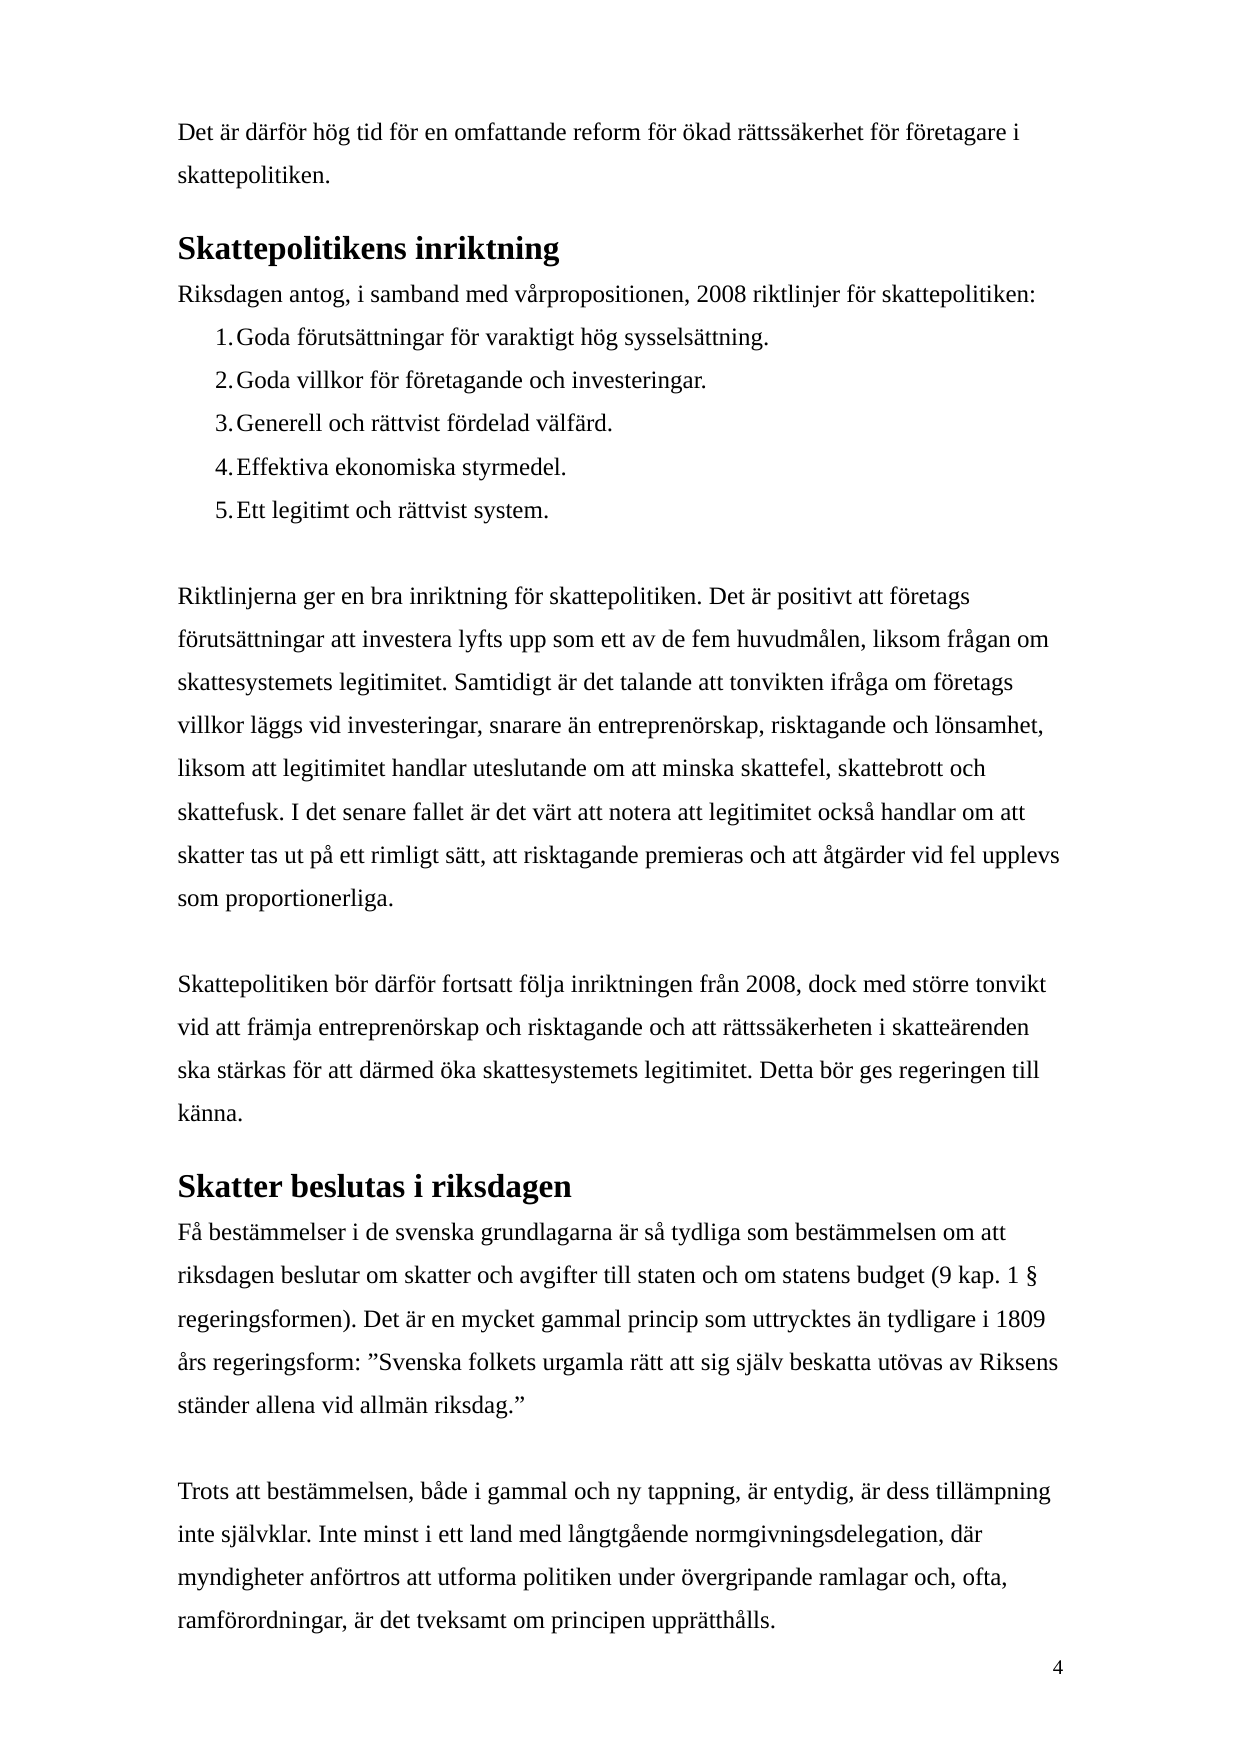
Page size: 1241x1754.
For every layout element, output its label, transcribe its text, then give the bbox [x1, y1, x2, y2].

text Det är därför hög tid för en omfattande reform för ökad rättssäkerhet för företagare i skattepolitiken. [177, 117, 1063, 189]
list Goda förutsättningar för varaktigt hög sysselsättning. [215, 322, 1063, 351]
list Goda villkor för företagande och investeringar. [215, 365, 1063, 394]
text Skattepolitiken bör därför fortsatt följa inriktningen från 2008, dock med större tonvikt vid att främja entreprenörskap och risktagande och att rättssäkerheten i skatteärenden ska stärkas för att därmed öka skattesystemets legitimitet. Detta bör ges regeringen till känna. [177, 969, 1063, 1127]
subtitle Skattepolitikens inriktning [177, 228, 1063, 267]
text Trots att bestämmelsen, både i gammal och ny tappning, är entydig, är dess tillämpning inte självklar. Inte minst i ett land med långtgående normgivningsdelegation, där myndigheter anförtros att utforma politiken under övergripande ramlagar och, ofta, ramförordningar, är det tveksamt om principen upprätthålls. [177, 1476, 1063, 1634]
list Effektiva ekonomiska styrmedel. [215, 452, 1063, 480]
list Generell och rättvist fördelad välfärd. [215, 408, 1063, 437]
text Riksdagen antog, i samband med vårpropositionen, 2008 riktlinjer för skattepolitiken: [177, 279, 1063, 308]
text Få bestämmelser i de svenska grundlagarna är så tydliga som bestämmelsen om att riksdagen beslutar om skatter och avgifter till staten och om statens budget (9 kap. 1 § regeringsformen). Det är en mycket gammal princip som uttrycktes än tydligare i 1809 års regeringsform: ”Svenska folkets urgamla rätt att sig själv beskatta utövas av Riksens ständer allena vid allmän riksdag.” [177, 1217, 1063, 1419]
subtitle Skatter beslutas i riksdagen [177, 1167, 1063, 1205]
text Riktlinjerna ger en bra inriktning för skattepolitiken. Det är positivt att företags förutsättningar att investera lyfts upp som ett av de fem huvudmålen, liksom frågan om skattesystemets legitimitet. Samtidigt är det talande att tonvikten ifråga om företags villkor läggs vid investeringar, snarare än entreprenörskap, risktagande och lönsamhet, liksom att legitimitet handlar uteslutande om att minska skattefel, skattebrott och skattefusk. I det senare fallet är det värt att notera att legitimitet också handlar om att skatter tas ut på ett rimligt sätt, att risktagande premieras och att åtgärder vid fel upplevs som proportionerliga. [177, 581, 1063, 912]
list Ett legitimt och rättvist system. [215, 495, 1063, 523]
